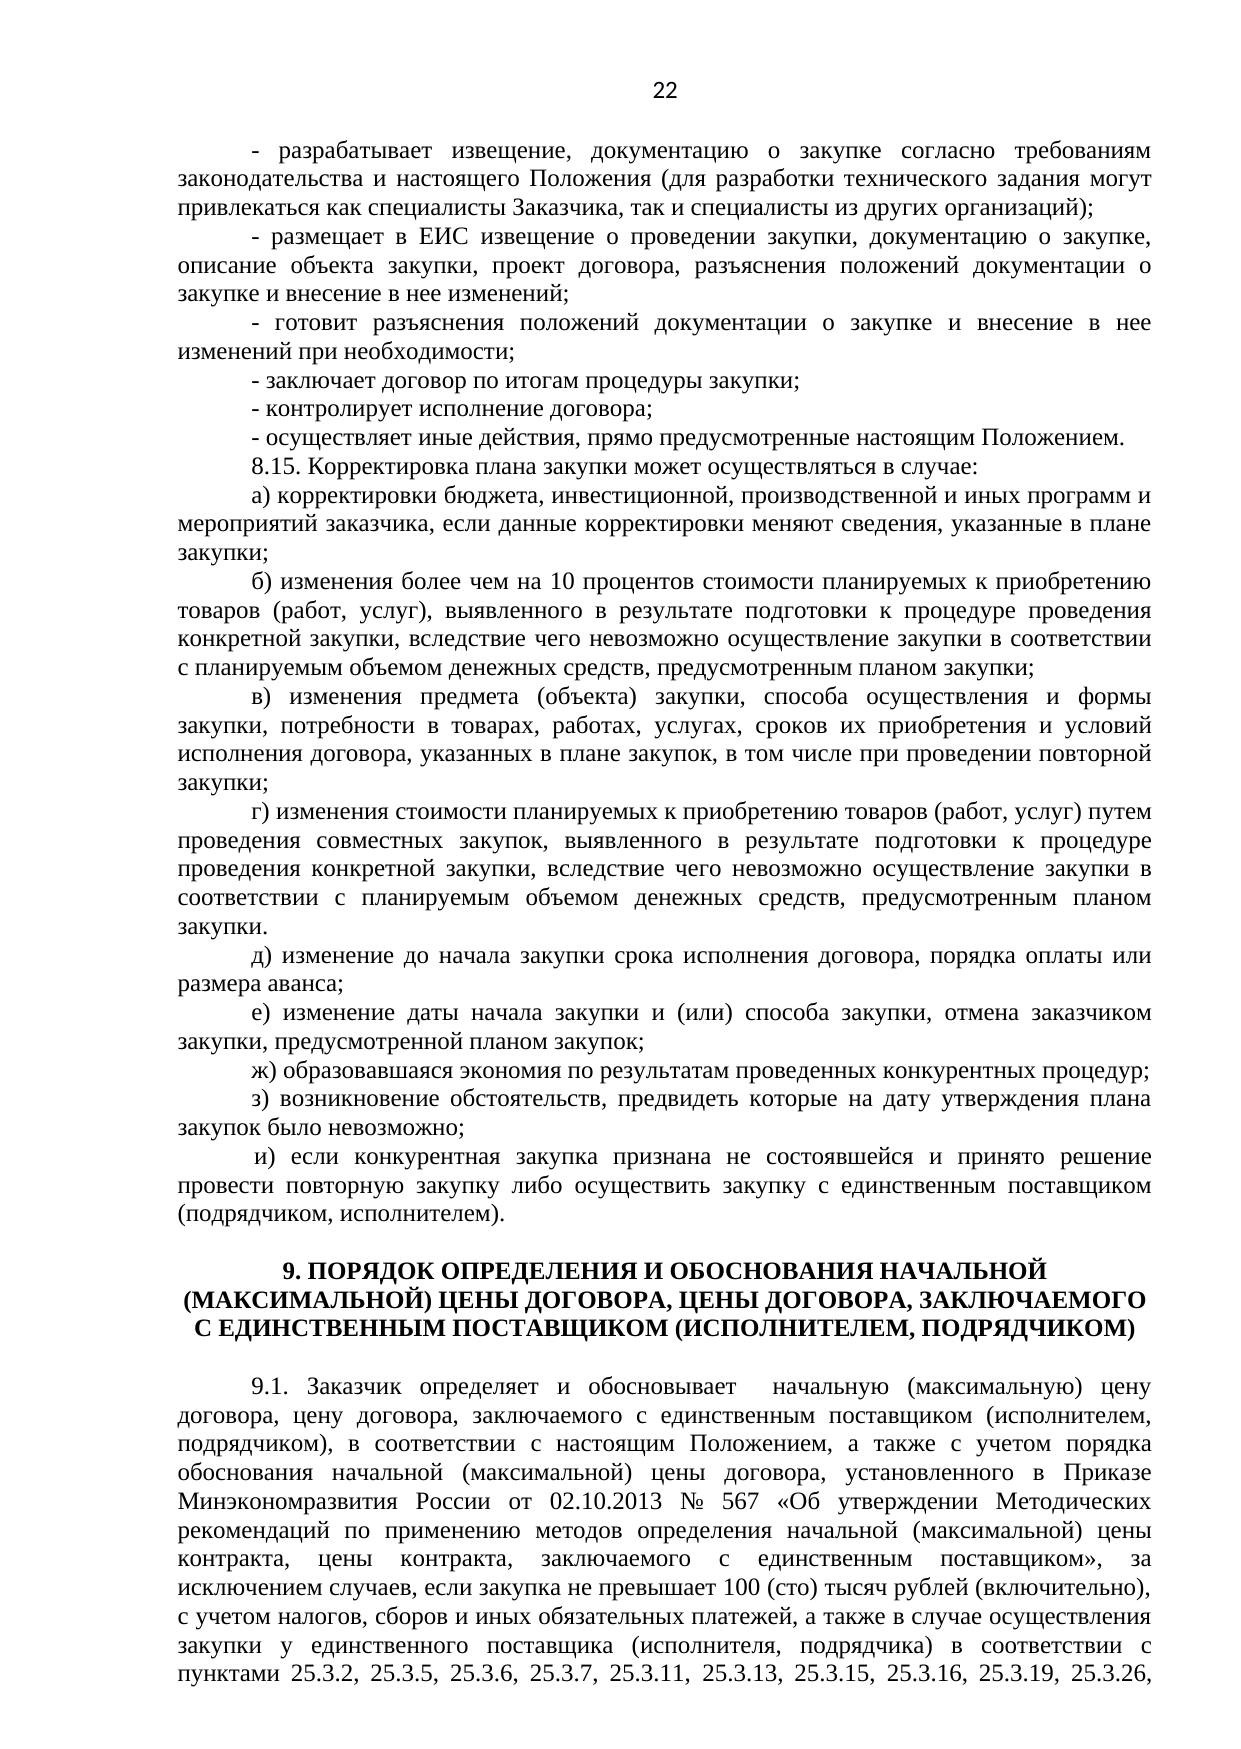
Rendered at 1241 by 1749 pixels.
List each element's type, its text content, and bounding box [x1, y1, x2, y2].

text и) если конкурентная закупка признана не состоявшейся и принято решение провести повторную закупку либо осуществить закупку с единственным поставщиком (подрядчиком, исполнителем). [177, 1141, 1152, 1227]
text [177, 1371, 1152, 1687]
text г) изменения стоимости планируемых к приобретению товаров (работ, услуг) путем проведения совместных закупок, выявленного в результате подготовки к процедуре проведения конкретной закупки, вследствие чего невозможно осуществление закупки в соответствии с планируемым объемом денежных средств, предусмотренным планом закупки. [177, 796, 1152, 940]
text е) изменение даты начала закупки и (или) способа закупки, отмена заказчиком закупки, предусмотренной планом закупок; [177, 997, 1152, 1055]
text ж) образовавшаяся экономия по результатам проведенных конкурентных процедур; [177, 1055, 1152, 1083]
text б) изменения более чем на 10 процентов стоимости планируемых к приобретению товаров (работ, услуг), выявленного в результате подготовки к процедуре проведения конкретной закупки, вследствие чего невозможно осуществление закупки в соответствии с планируемым объемом денежных средств, предусмотренным планом закупки; [177, 566, 1152, 681]
text - готовит разъяснения положений документации о закупке и внесение в нее изменений при необходимости; [177, 307, 1152, 365]
text - осуществляет иные действия, прямо предусмотренные настоящим Положением. [177, 422, 1152, 451]
text 9. ПОРЯДОК ОПРЕДЕЛЕНИЯ И ОБОСНОВАНИЯ НАЧАЛЬНОЙ (МАКСИМАЛЬНОЙ) ЦЕНЫ ДОГОВОРА, ЦЕНЫ ДОГОВОРА, ЗАКЛЮЧАЕМОГО С ЕДИНСТВЕННЫМ ПОСТАВЩИКОМ (ИСПОЛНИТЕЛЕМ, ПОДРЯДЧИКОМ) [177, 1256, 1152, 1342]
text з) возникновение обстоятельств, предвидеть которые на дату утверждения плана закупок было невозможно; [177, 1083, 1152, 1141]
text 8.15. Корректировка плана закупки может осуществляться в случае: [177, 451, 1152, 480]
text - размещает в ЕИС извещение о проведении закупки, документацию о закупке, описание объекта закупки, проект договора, разъяснения положений документации о закупке и внесение в нее изменений; [177, 221, 1152, 307]
text д) изменение до начала закупки срока исполнения договора, порядка оплаты или размера аванса; [177, 940, 1152, 997]
text а) корректировки бюджета, инвестиционной, производственной и иных программ и мероприятий заказчика, если данные корректировки меняют сведения, указанные в плане закупки; [177, 480, 1152, 566]
text - разрабатывает извещение, документацию о закупке согласно требованиям законодательства и настоящего Положения (для разработки технического задания могут привлекаться как специалисты Заказчика, так и специалисты из других организаций); [177, 135, 1152, 221]
text - заключает договор по итогам процедуры закупки; [177, 365, 1152, 393]
text - контролирует исполнение договора; [177, 393, 1152, 422]
text в) изменения предмета (объекта) закупки, способа осуществления и формы закупки, потребности в товарах, работах, услугах, сроков их приобретения и условий исполнения договора, указанных в плане закупок, в том числе при проведении повторной закупки; [177, 681, 1152, 796]
